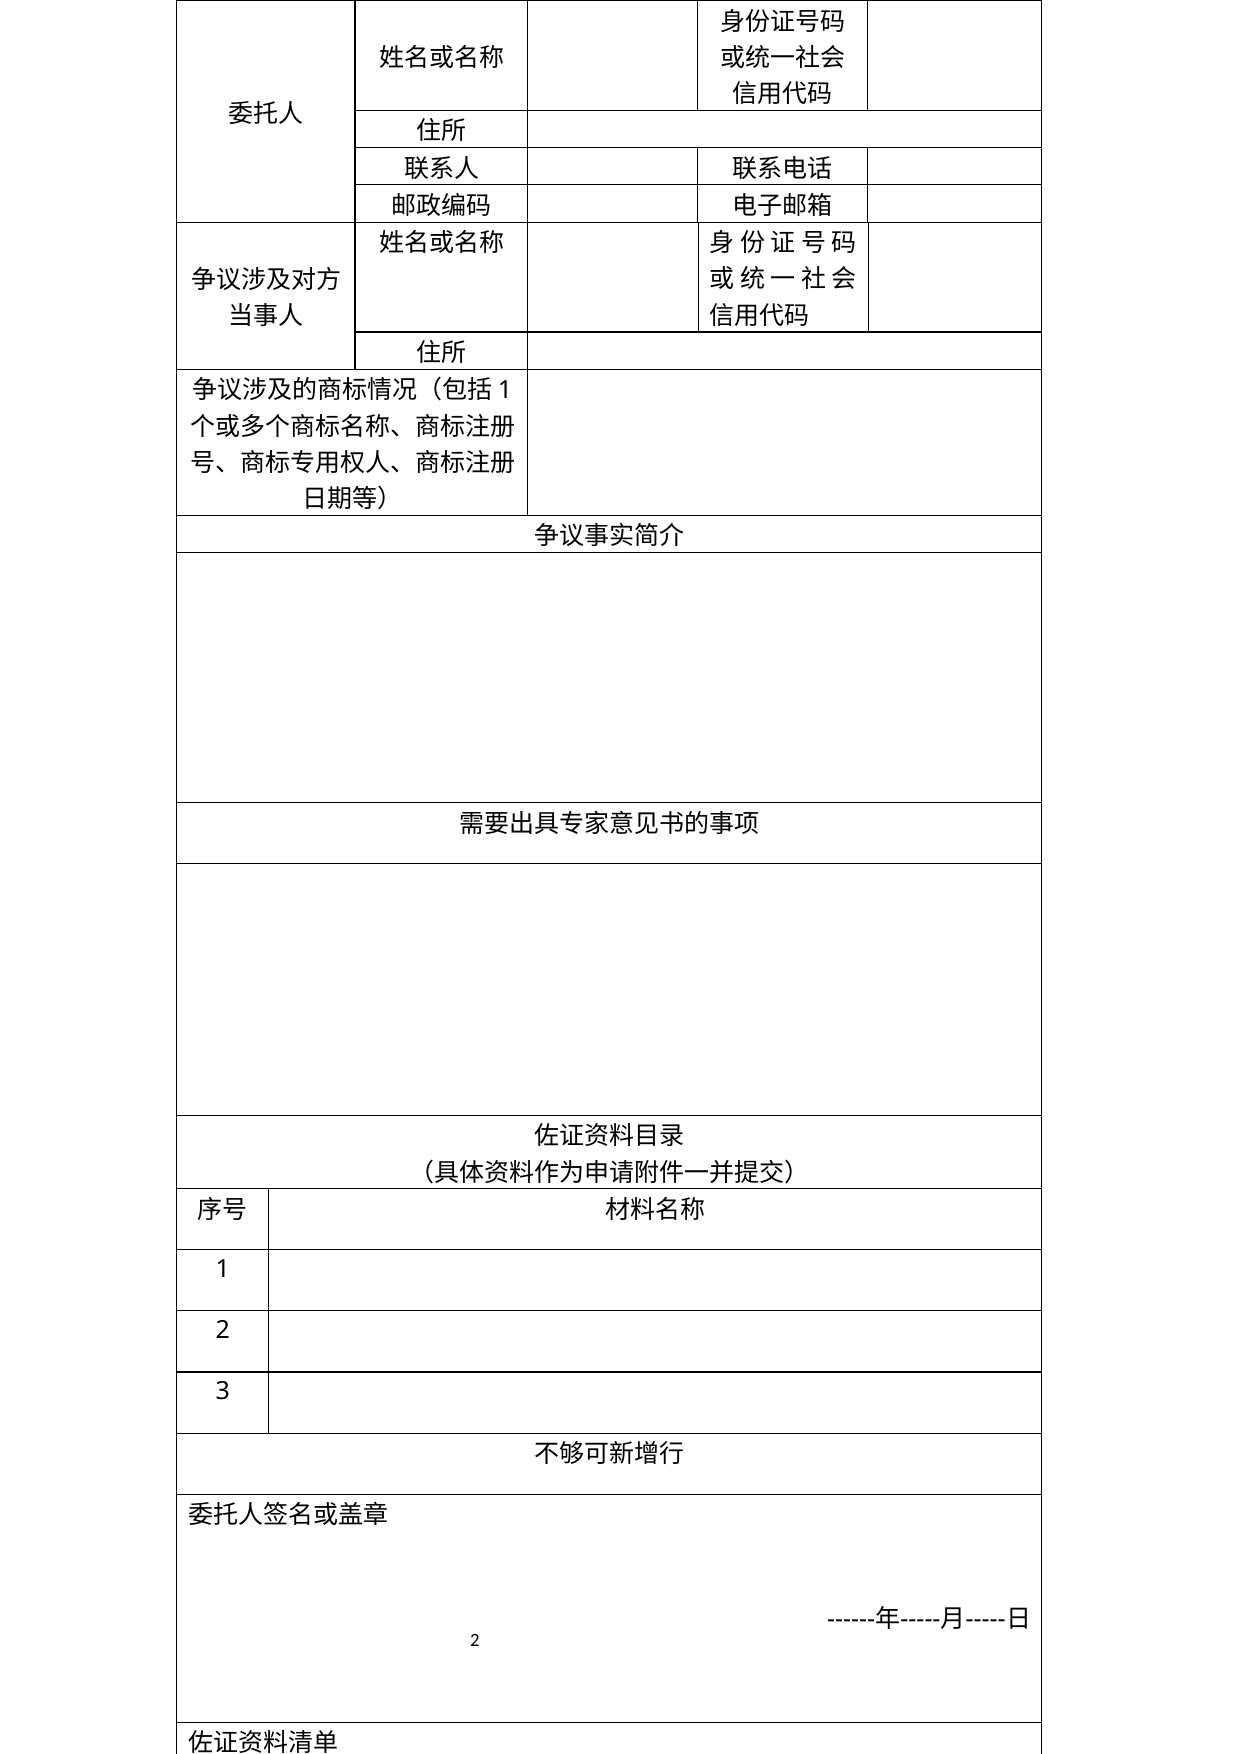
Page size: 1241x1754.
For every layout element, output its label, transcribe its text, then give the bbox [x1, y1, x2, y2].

table_cell [528, 223, 698, 331]
table_cell 序号 [177, 1189, 268, 1249]
table_header 姓名或名称 [356, 1, 527, 110]
table_cell 住所 [356, 111, 527, 147]
table_cell [269, 1311, 1041, 1371]
table_cell 不够可新增行 [177, 1434, 1041, 1493]
table_cell 争议涉及的商标情况（包括1个或多个商标名称、商标注册号、商标专用权人、商标注册日期等） [177, 370, 527, 515]
table_cell [177, 864, 1041, 1115]
table_cell [528, 370, 1041, 515]
table_cell 住所 [356, 333, 527, 369]
table_cell 佐证资料清单 [177, 1723, 1041, 1754]
table_cell 3 [177, 1373, 268, 1432]
table_cell [869, 223, 1041, 331]
table_cell [269, 1373, 1041, 1432]
table_cell 身份证号码或统一社会信用代码 [699, 223, 868, 331]
table_cell [528, 111, 1041, 147]
table_cell [528, 333, 1041, 369]
table_cell 需要出具专家意见书的事项 [177, 803, 1041, 863]
table_cell [528, 148, 697, 184]
table_header [528, 1, 697, 110]
table_cell 争议涉及对方当事人 [177, 223, 354, 369]
table_cell 争议事实简介 [177, 516, 1041, 552]
table_cell 姓名或名称 [356, 223, 527, 331]
table_cell [868, 148, 1041, 184]
table_cell 佐证资料目录 （具体资料作为申请附件一并提交） [177, 1116, 1041, 1188]
table_cell 委托人签名或盖章 ------年-----月-----日 [177, 1495, 1041, 1722]
table_cell 材料名称 [269, 1189, 1041, 1249]
table_cell 1 [177, 1250, 268, 1310]
table_cell 联系电话 [698, 148, 867, 184]
table_cell [269, 1250, 1041, 1310]
table_cell 2 [177, 1311, 268, 1371]
table_cell 邮政编码 [356, 185, 527, 222]
table_cell [177, 553, 1041, 802]
table_cell 联系人 [356, 148, 527, 184]
table_cell 电子邮箱 [698, 185, 867, 222]
table_header [868, 1, 1041, 110]
table_cell [528, 185, 697, 222]
table_cell [868, 185, 1041, 222]
table_header 委托人 [177, 1, 354, 222]
table_header 身份证号码或统一社会信用代码 [698, 1, 867, 110]
